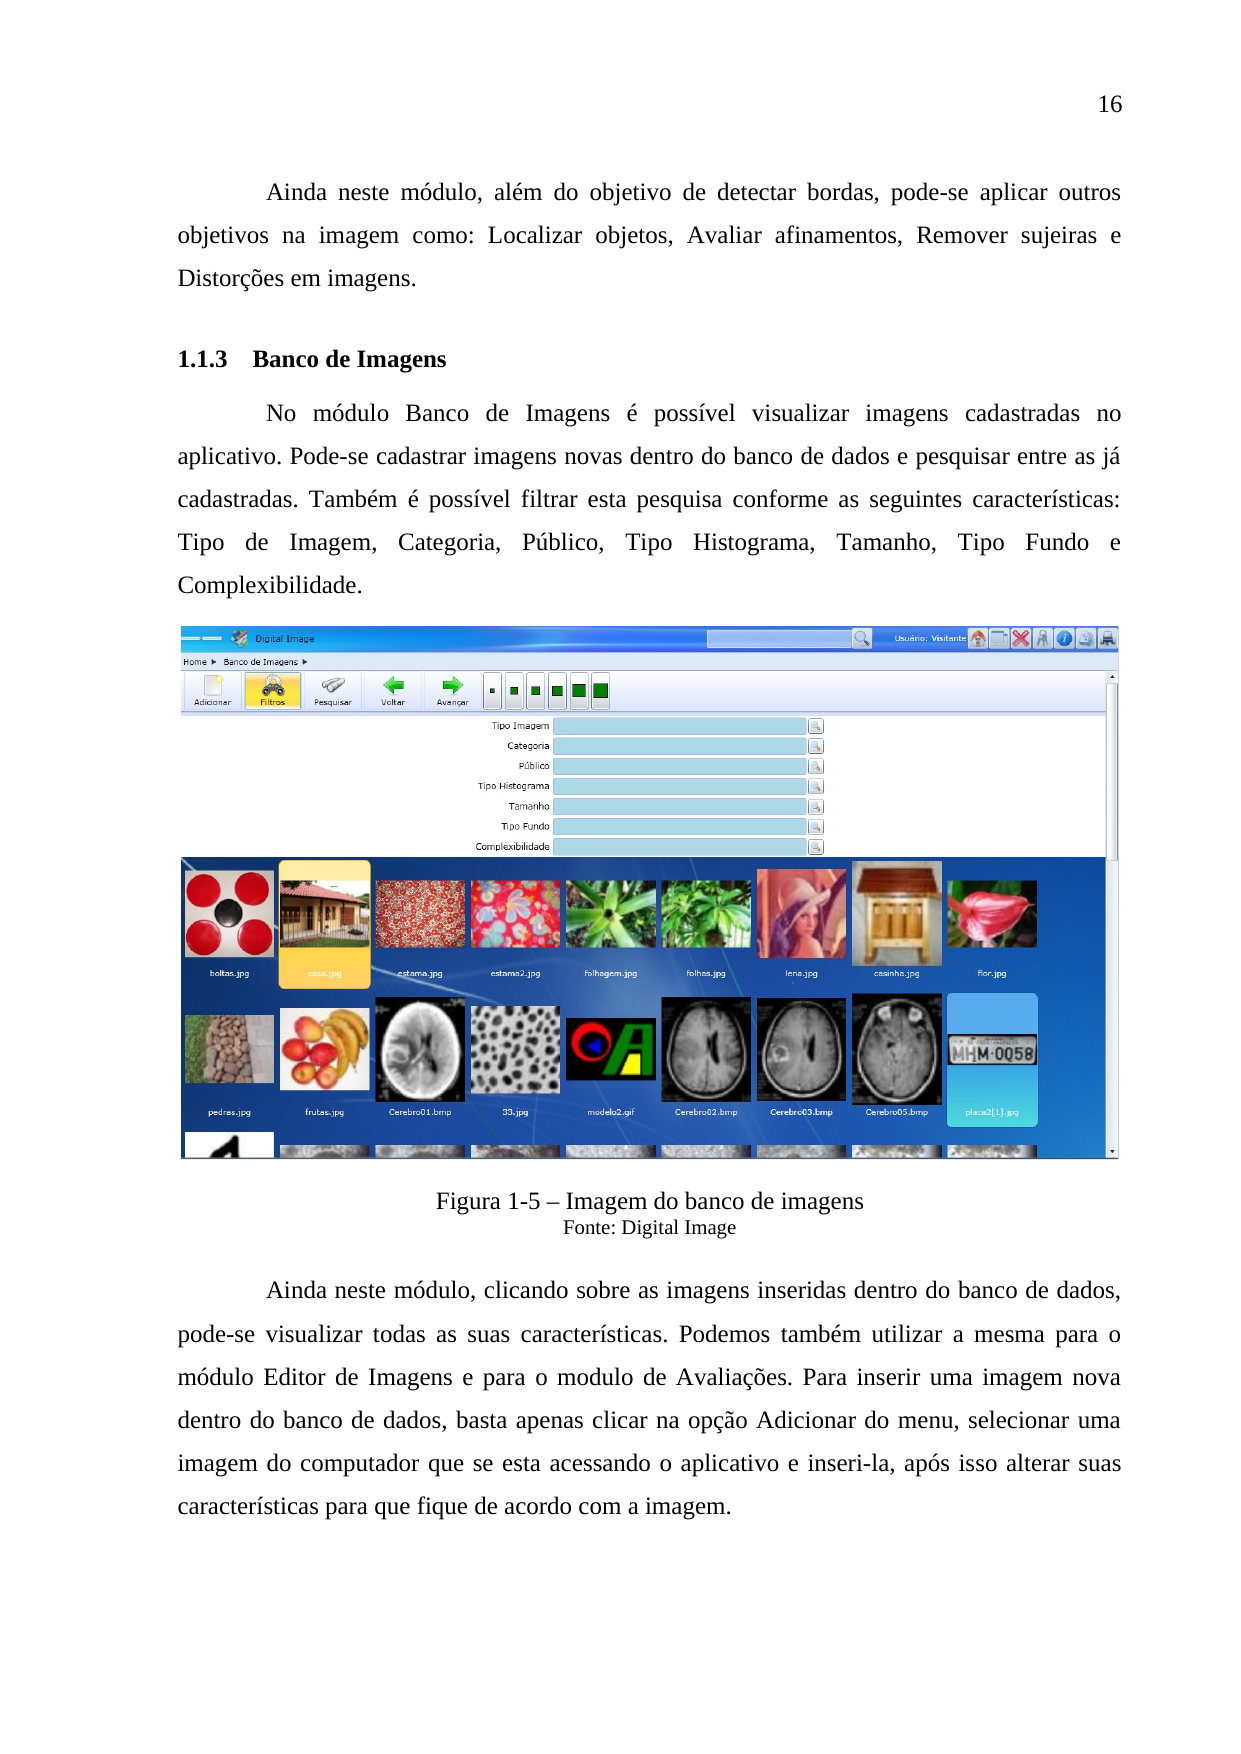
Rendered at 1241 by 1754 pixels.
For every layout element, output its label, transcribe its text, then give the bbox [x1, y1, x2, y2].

picture [181, 636, 223, 641]
text Figura 1-5 – Imagem do banco de imagens [177, 1186, 1122, 1215]
text No módulo Banco de Imagens é possível visualizar imagens cadastradas no aplicativo. Pode-se cadastrar imagens novas dentro do banco de dados e pesquisar entre as já cadastradas. Também é possível filtrar esta pesquisa conforme as seguintes características: Tipo de Imagem, Categoria, Público, Tipo Histograma, Tamanho, Tipo Fundo e Complexibilidade. [177, 398, 1122, 599]
text Fonte: Digital Image [177, 1215, 1122, 1239]
subtitle Banco de Imagens [177, 344, 1122, 373]
text Ainda neste módulo, além do objetivo de detectar bordas, pode-se aplicar outros objetivos na imagem como: Localizar objetos, Avaliar afinamentos, Remover sujeiras e Distorções em imagens. [177, 177, 1122, 292]
text Ainda neste módulo, clicando sobre as imagens inseridas dentro do banco de dados, pode-se visualizar todas as suas características. Podemos também utilizar a mesma para o módulo Editor de Imagens e para o modulo de Avaliações. Para inserir uma imagem nova dentro do banco de dados, basta apenas clicar na opção Adicionar do menu, selecionar uma imagem do computador que se esta acessando o aplicativo e inseri-la, após isso alterar suas características para que fique de acordo com a imagem. [177, 1276, 1122, 1520]
picture [181, 626, 1119, 1160]
